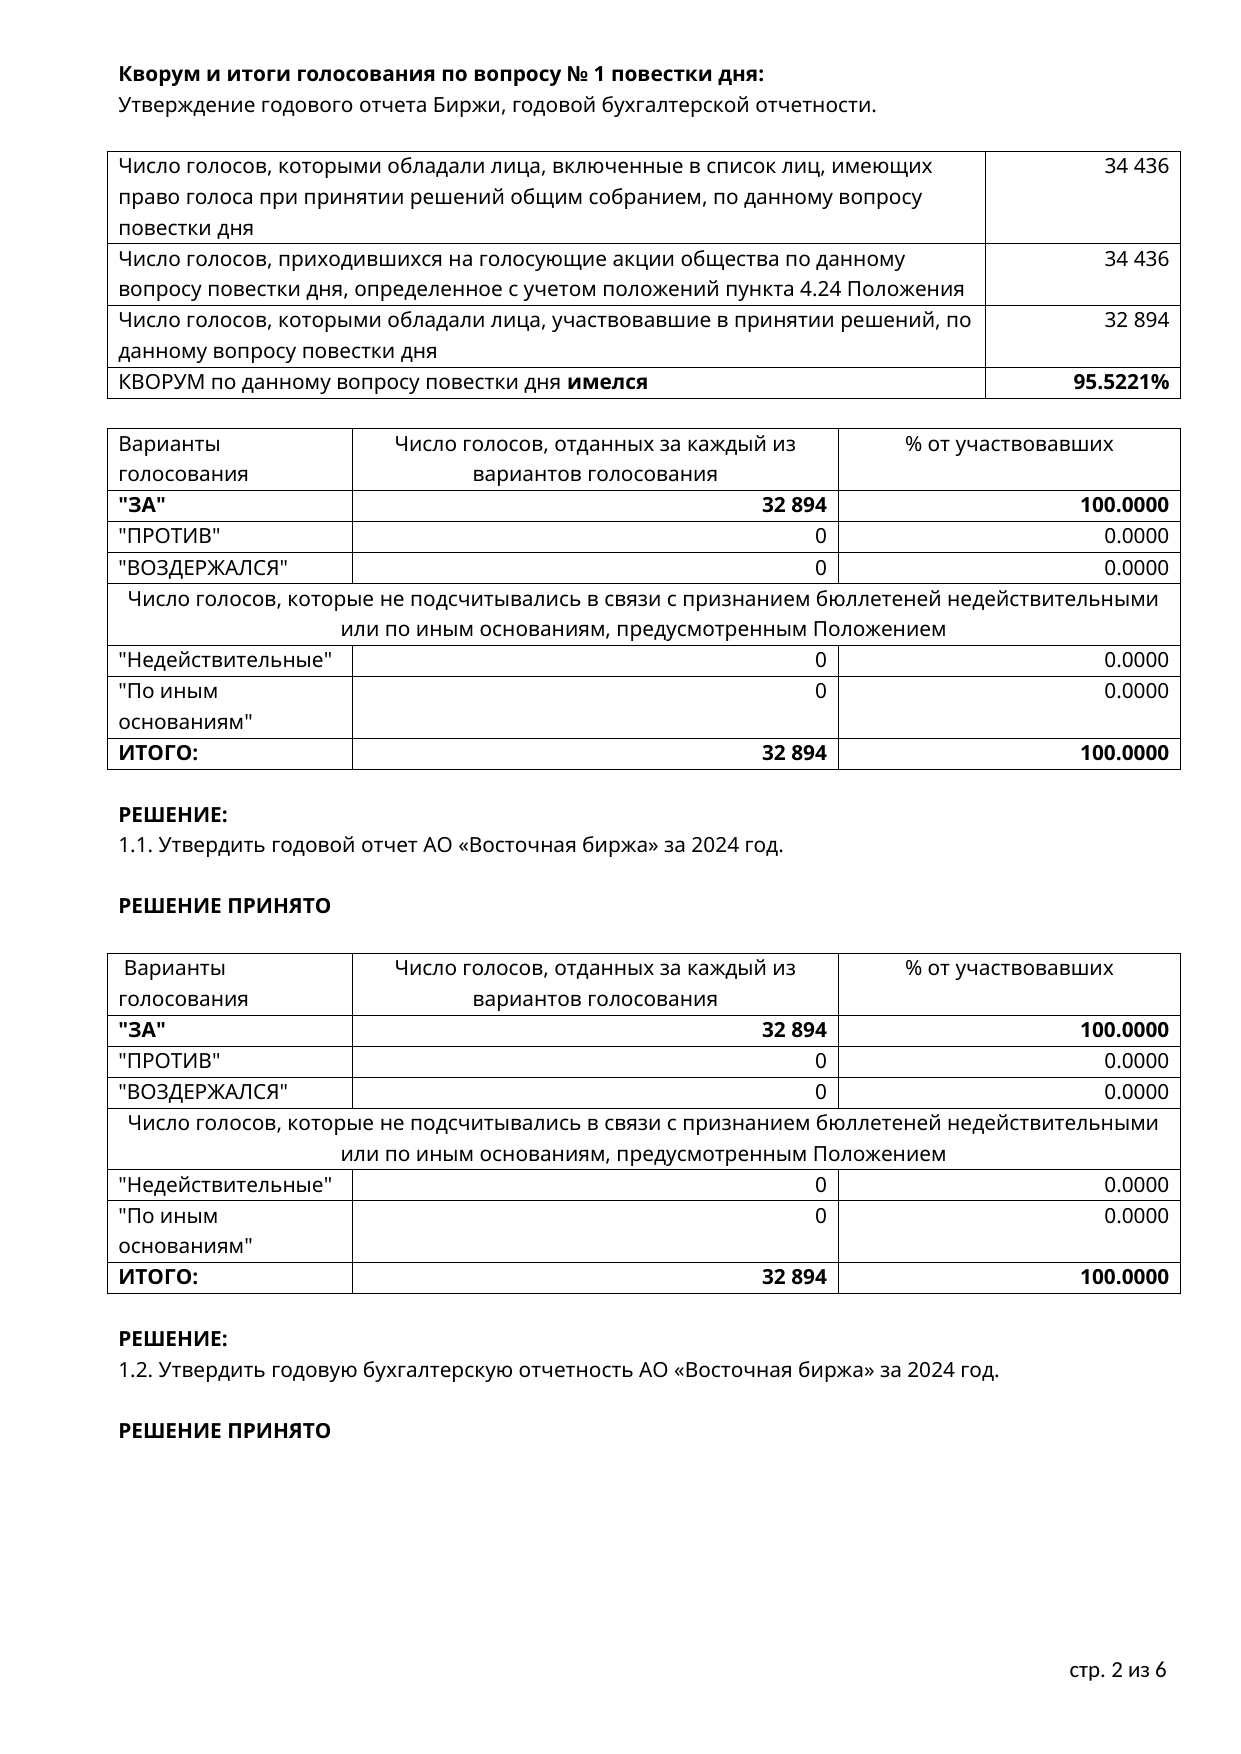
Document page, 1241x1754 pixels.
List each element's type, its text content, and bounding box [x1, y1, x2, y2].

table_cell 0 [353, 553, 838, 583]
table_cell "ВОЗДЕРЖАЛСЯ" [108, 553, 352, 583]
table_cell 0.0000 [839, 677, 1180, 737]
table_header Варианты голосования [108, 954, 352, 1014]
table_cell 0 [353, 677, 838, 737]
text 1.2. Утвердить годовую бухгалтерскую отчетность АО «Восточная биржа» за 2024 год. [118, 1355, 1167, 1383]
text Кворум и итоги голосования по вопросу № 1 повестки дня: [118, 59, 1167, 87]
table_header Число голосов, которыми обладали лица, включенные в список лиц, имеющих право голоса при принятии решений общим собранием, по данному вопросу повестки дня [108, 152, 985, 243]
table_cell 95.5221% [986, 368, 1180, 398]
table_cell "ЗА" [108, 491, 352, 521]
table_header 34 436 [986, 152, 1180, 243]
table_cell 0.0000 [839, 646, 1180, 676]
table_cell 32 894 [353, 491, 838, 521]
table_cell ИТОГО: [108, 1263, 352, 1293]
table_cell 0 [353, 1078, 838, 1108]
table_cell "Недействительные" [108, 646, 352, 676]
table_cell 0 [353, 1201, 838, 1262]
table_cell 0 [353, 1170, 838, 1200]
table_cell 32 894 [353, 1016, 838, 1046]
table_cell 100.0000 [839, 739, 1180, 768]
table_cell Число голосов, которые не подсчитывались в связи с признанием бюллетеней недействительными или по иным основаниям, предусмотренным Положением [108, 584, 1180, 645]
table_header Варианты голосования [108, 429, 352, 490]
text РЕШЕНИЕ ПРИНЯТО [118, 1416, 1167, 1444]
table_cell 34 436 [986, 244, 1180, 305]
table_cell 0.0000 [839, 1078, 1180, 1108]
table_cell "Недействительные" [108, 1170, 352, 1200]
table_cell 32 894 [353, 739, 838, 768]
table_cell "ПРОТИВ" [108, 1047, 352, 1077]
table_cell "ВОЗДЕРЖАЛСЯ" [108, 1078, 352, 1108]
table_header % от участвовавших [839, 429, 1180, 490]
table_cell 0.0000 [839, 1047, 1180, 1077]
table_cell 0.0000 [839, 553, 1180, 583]
table_cell 0 [353, 522, 838, 552]
text РЕШЕНИЕ: [118, 1324, 1167, 1353]
table_cell 0 [353, 646, 838, 676]
table_cell 100.0000 [839, 1016, 1180, 1046]
table_cell 32 894 [986, 306, 1180, 367]
table_cell "По иным основаниям" [108, 677, 352, 737]
table_cell ИТОГО: [108, 739, 352, 768]
text РЕШЕНИЕ: [118, 800, 1167, 828]
table_cell 0.0000 [839, 1201, 1180, 1262]
table_cell 0 [353, 1047, 838, 1077]
table_header Число голосов, отданных за каждый из вариантов голосования [353, 429, 838, 490]
table_cell Число голосов, приходившихся на голосующие акции общества по данному вопросу повестки дня, определенное с учетом положений пункта 4.24 Положения [108, 244, 985, 305]
text 1.1. Утвердить годовой отчет АО «Восточная биржа» за 2024 год. [118, 830, 1167, 859]
table_cell "ЗА" [108, 1016, 352, 1046]
table_header % от участвовавших [839, 954, 1180, 1014]
table_cell 100.0000 [839, 491, 1180, 521]
table_cell "ПРОТИВ" [108, 522, 352, 552]
table_cell "По иным основаниям" [108, 1201, 352, 1262]
table_cell 0.0000 [839, 1170, 1180, 1200]
text Утверждение годового отчета Биржи, годовой бухгалтерской отчетности. [118, 90, 1167, 118]
table_cell 0.0000 [839, 522, 1180, 552]
table_cell 100.0000 [839, 1263, 1180, 1293]
table_cell Число голосов, которые не подсчитывались в связи с признанием бюллетеней недействительными или по иным основаниям, предусмотренным Положением [108, 1109, 1180, 1169]
table_header Число голосов, отданных за каждый из вариантов голосования [353, 954, 838, 1014]
table_cell 32 894 [353, 1263, 838, 1293]
table_cell КВОРУМ по данному вопросу повестки дня имелся [108, 368, 985, 398]
table_cell Число голосов, которыми обладали лица, участвовавшие в принятии решений, по данному вопросу повестки дня [108, 306, 985, 367]
text РЕШЕНИЕ ПРИНЯТО [118, 892, 1167, 920]
